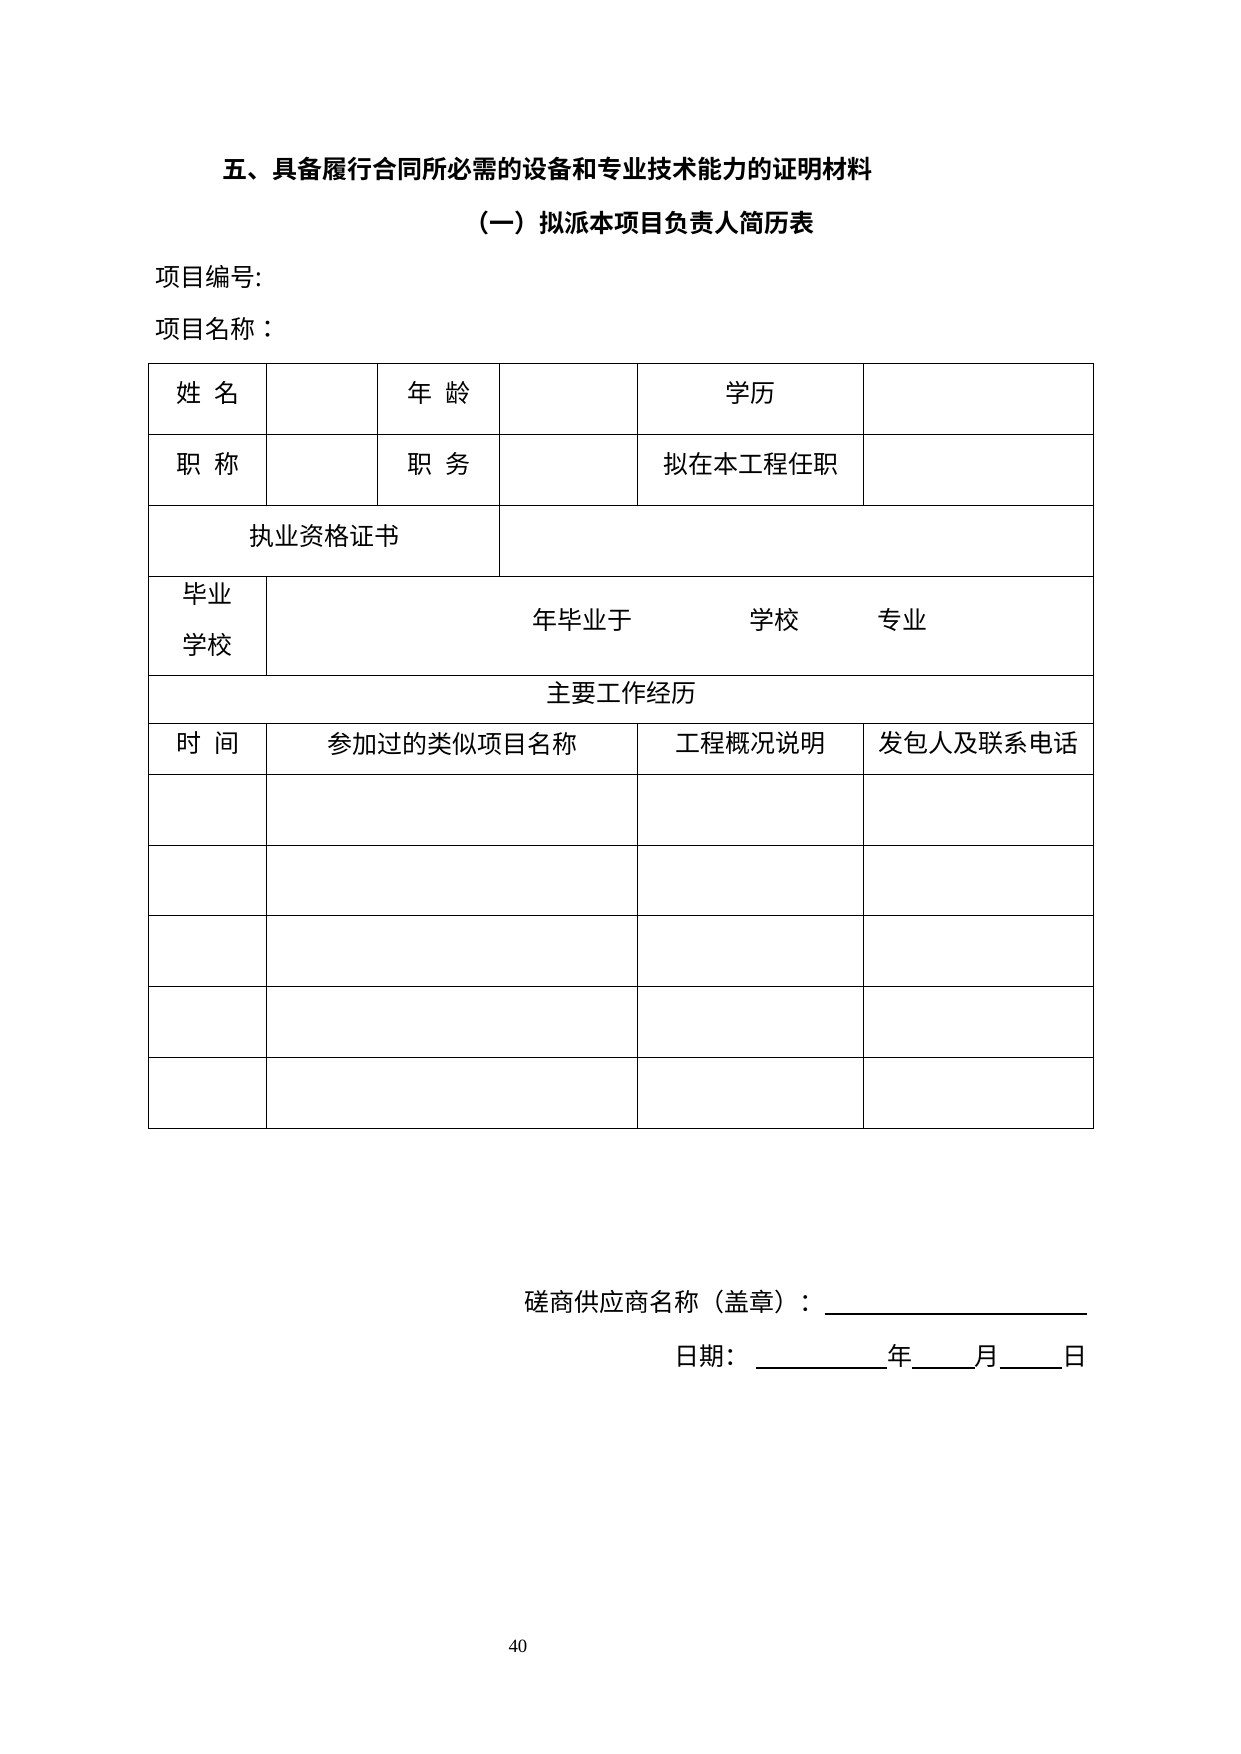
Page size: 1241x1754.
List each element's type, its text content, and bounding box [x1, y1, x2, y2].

table_header [864, 364, 1093, 434]
table_cell [267, 775, 637, 844]
table_cell 毕业 学校 [149, 577, 266, 675]
text 项目编号: [155, 258, 1087, 294]
text 4、如供应商是自然人，应提供有效的自然人身份证明。 五、具备履行合同所必需的设备和专业技术能力的证明材料 [155, 149, 1087, 185]
table_header 学历 [638, 364, 863, 434]
table_cell [149, 987, 266, 1057]
table_cell [638, 1058, 863, 1128]
table_cell 工程概况说明 [638, 724, 863, 774]
table_cell [500, 506, 1093, 576]
table_cell [864, 775, 1093, 844]
table_cell [267, 846, 637, 915]
table_cell [638, 987, 863, 1057]
table_cell [500, 435, 637, 505]
table_cell [149, 916, 266, 986]
table_cell [267, 987, 637, 1057]
table_cell [638, 916, 863, 986]
table_cell [864, 916, 1093, 986]
table_cell [149, 1058, 266, 1128]
table_cell 时 间 [149, 724, 266, 774]
table_cell [267, 1058, 637, 1128]
table_cell [864, 846, 1093, 915]
table_cell [864, 1058, 1093, 1128]
text （一）拟派本项目负责人简历表 [155, 203, 1087, 240]
text 日期： 年 月 日 [155, 1336, 1087, 1373]
table_cell 参加过的类似项目名称 [267, 724, 637, 774]
table_cell [149, 775, 266, 844]
table_cell [864, 987, 1093, 1057]
table_cell [149, 846, 266, 915]
table_header 姓 名 [149, 364, 266, 434]
table_cell [267, 916, 637, 986]
text 磋商供应商名称（盖章）： [155, 1282, 1087, 1318]
table_header [267, 364, 377, 434]
table_cell 发包人及联系电话 [864, 724, 1093, 774]
table_header [500, 364, 637, 434]
table_cell [267, 435, 377, 505]
table_cell [638, 846, 863, 915]
table_cell 主要工作经历 [149, 676, 1093, 723]
table_cell 职 称 [149, 435, 266, 505]
text 项目名称： [155, 312, 1087, 346]
table_cell 执业资格证书 [149, 506, 499, 576]
table_cell 年毕业于 学校 专业 [267, 577, 1093, 675]
table_header 年 龄 [378, 364, 499, 434]
table_cell [864, 435, 1093, 505]
table_cell 拟在本工程任职 [638, 435, 863, 505]
table_cell [638, 775, 863, 844]
table_cell 职 务 [378, 435, 499, 505]
